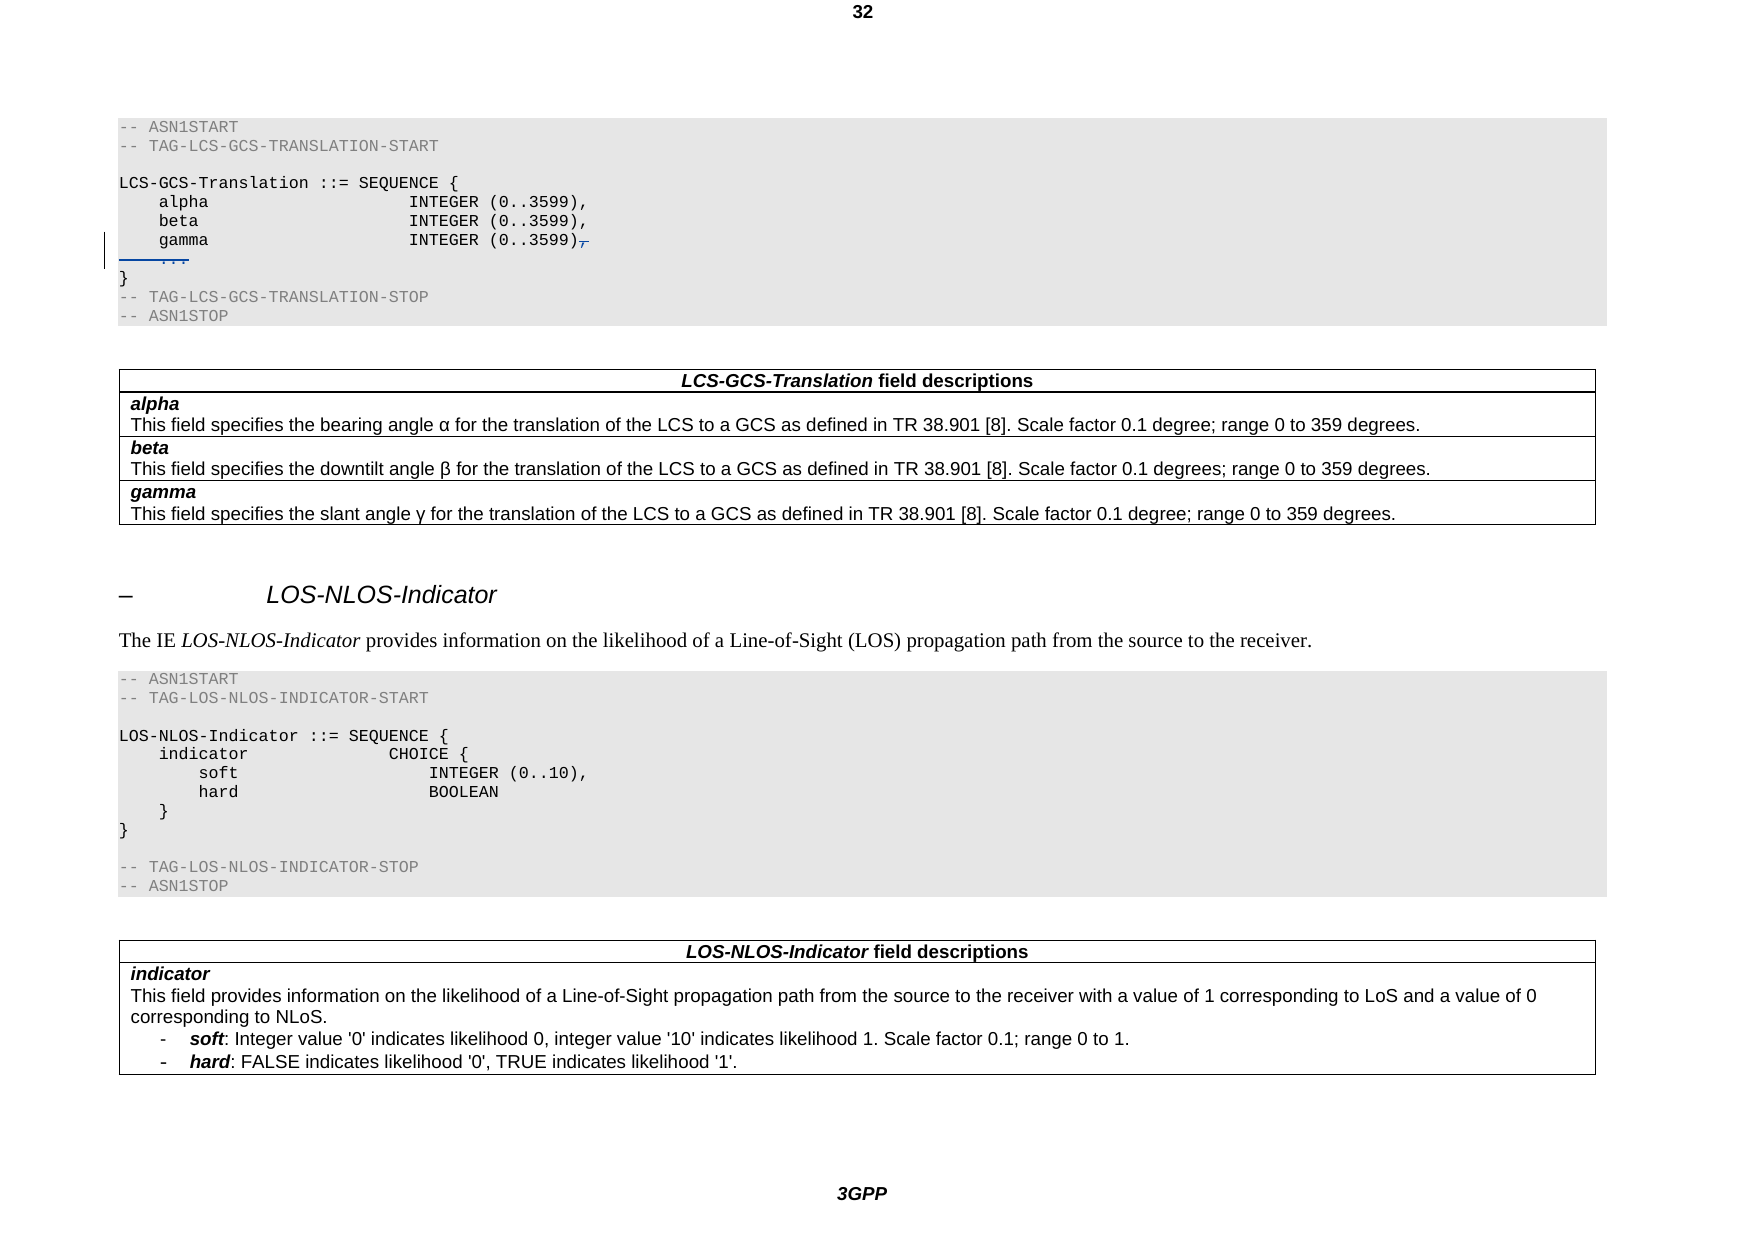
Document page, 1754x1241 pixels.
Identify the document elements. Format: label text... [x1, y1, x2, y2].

text gamma INTEGER (0..3599) [118, 232, 1607, 251]
text } [118, 269, 1607, 288]
text -- ASN1STOP [118, 307, 1607, 326]
text beta INTEGER (0..3599), [118, 213, 1607, 232]
text LCS-GCS-Translation ::= SEQUENCE { [118, 175, 1607, 194]
table_cell indicator This field provides information on the likelihood of a Line-of-Sight propagation path from the source to the receiver with a value of 1 corresponding to LoS and a value of 0 corresponding to NLoS. - soft: Integer value '0' indicates likelihood 0, integer value '10' indicates likelihood 1. Scale factor 0.1; range 0 to 1. - hard: FALSE indicates likelihood '0', TRUE indicates likelihood '1'. [120, 963, 1595, 1073]
text -- TAG-LOS-NLOS-INDICATOR-START [118, 689, 1607, 708]
text } [118, 821, 1607, 840]
text alpha INTEGER (0..3599), [118, 194, 1607, 213]
text -- ASN1STOP [118, 878, 1607, 897]
text } [118, 802, 1607, 821]
table_header LOS-NLOS-Indicator field descriptions [120, 941, 1595, 962]
text LOS-NLOS-Indicator ::= SEQUENCE { [118, 727, 1607, 746]
text -- TAG-LCS-GCS-TRANSLATION-STOP [118, 288, 1607, 307]
table_cell alpha This field specifies the bearing angle α for the translation of the LCS to a GCS as defined in TR 38.901 [8]. Scale factor 0.1 degree; range 0 to 359 degrees. [120, 393, 1595, 436]
text The IE LOS-NLOS-Indicator provides information on the likelihood of a Line-of-Sight (LOS) propagation path from the source to the receiver. [118, 628, 1607, 652]
table_header LCS-GCS-Translation field descriptions [120, 370, 1595, 391]
text indicator CHOICE { [118, 746, 1607, 765]
table_cell gamma This field specifies the slant angle γ for the translation of the LCS to a GCS as defined in TR 38.901 [8]. Scale factor 0.1 degree; range 0 to 359 degrees. [120, 481, 1595, 524]
text -- ASN1START [118, 671, 1607, 689]
table_cell beta This field specifies the downtilt angle β for the translation of the LCS to a GCS as defined in TR 38.901 [8]. Scale factor 0.1 degrees; range 0 to 359 degrees. [120, 437, 1595, 480]
text hard BOOLEAN [118, 784, 1607, 802]
text -- TAG-LOS-NLOS-INDICATOR-STOP [118, 859, 1607, 878]
text -- TAG-LCS-GCS-TRANSLATION-START [118, 137, 1607, 156]
subtitle – LOS-NLOS-Indicator [118, 580, 1607, 609]
text soft INTEGER (0..10), [118, 765, 1607, 784]
text -- ASN1START [118, 118, 1607, 137]
